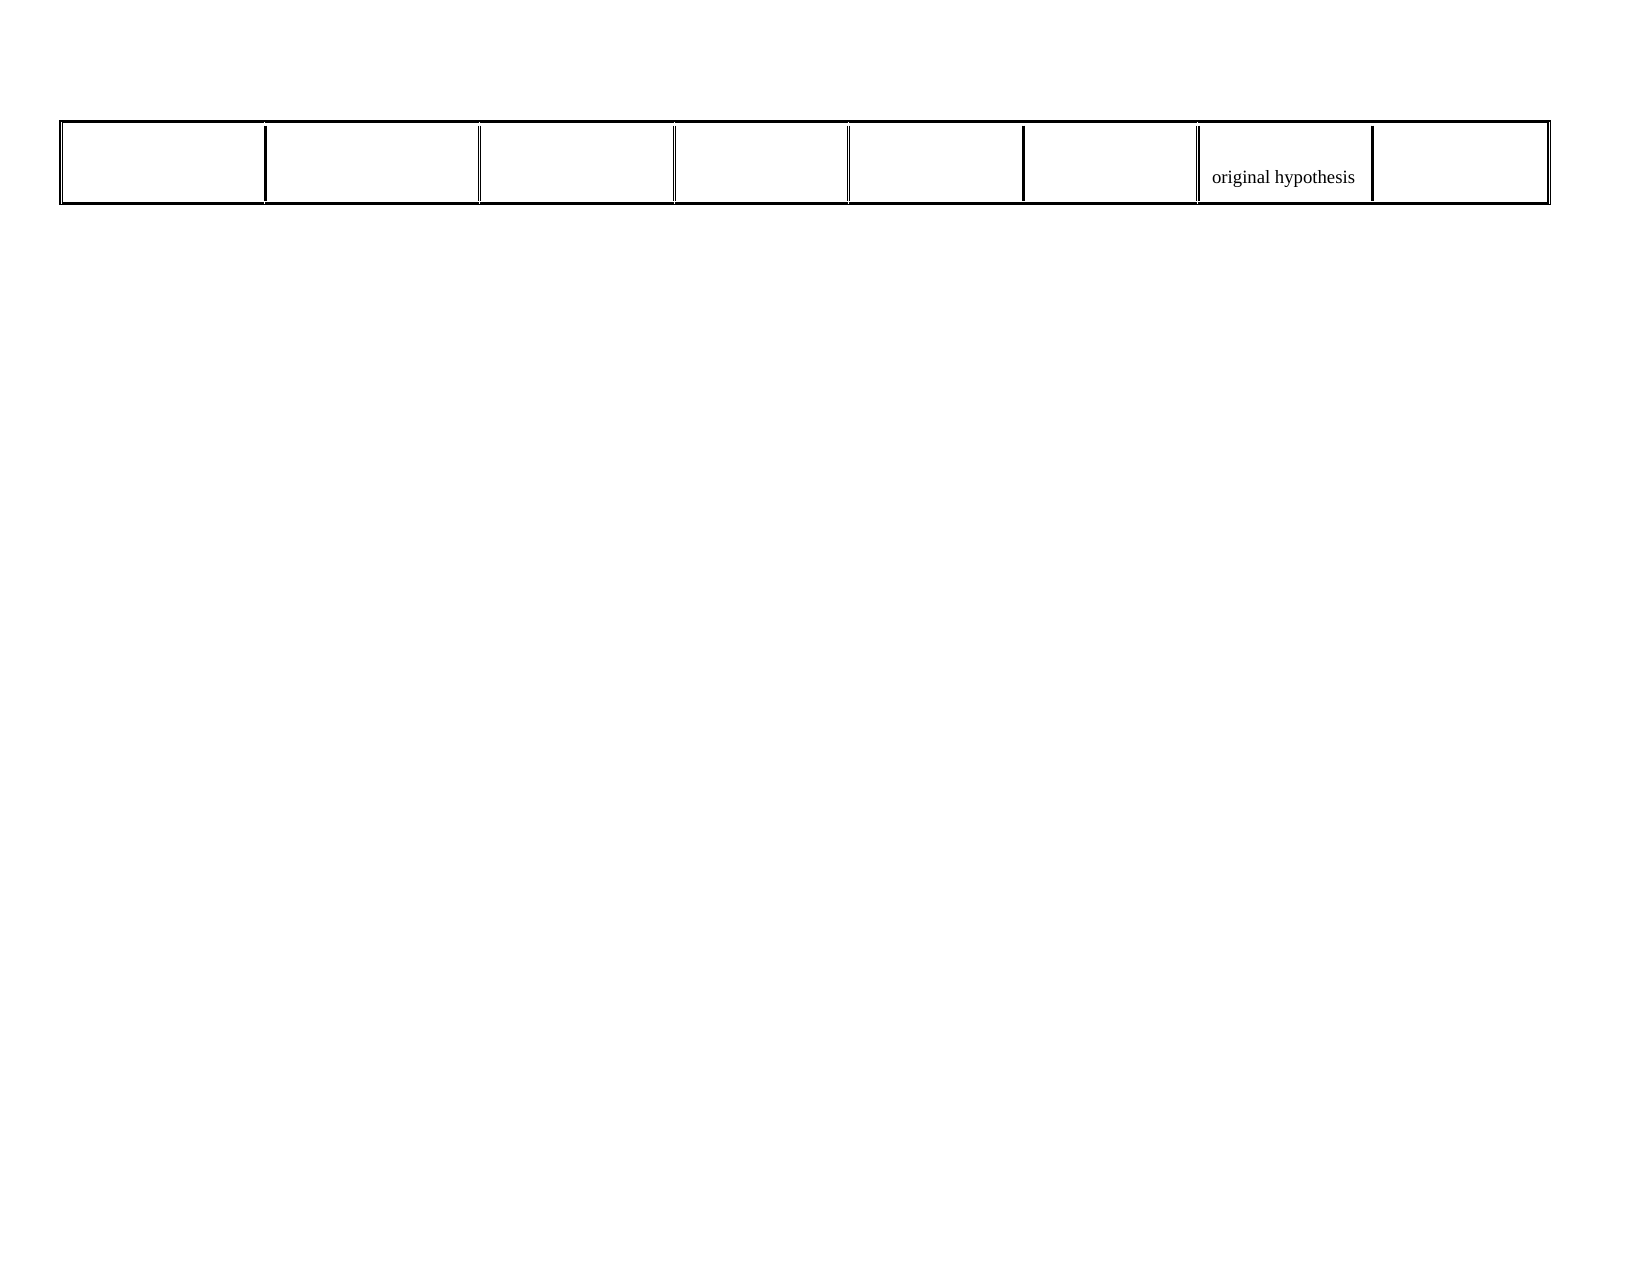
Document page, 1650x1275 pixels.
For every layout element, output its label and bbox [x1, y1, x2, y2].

table_cell [265, 123, 480, 202]
table_cell [63, 122, 265, 202]
table_cell [675, 123, 849, 202]
table_cell [1198, 123, 1372, 202]
table_cell [849, 123, 1023, 202]
table_cell [480, 123, 674, 202]
table_cell [1023, 122, 1198, 202]
table_cell [1372, 123, 1547, 202]
